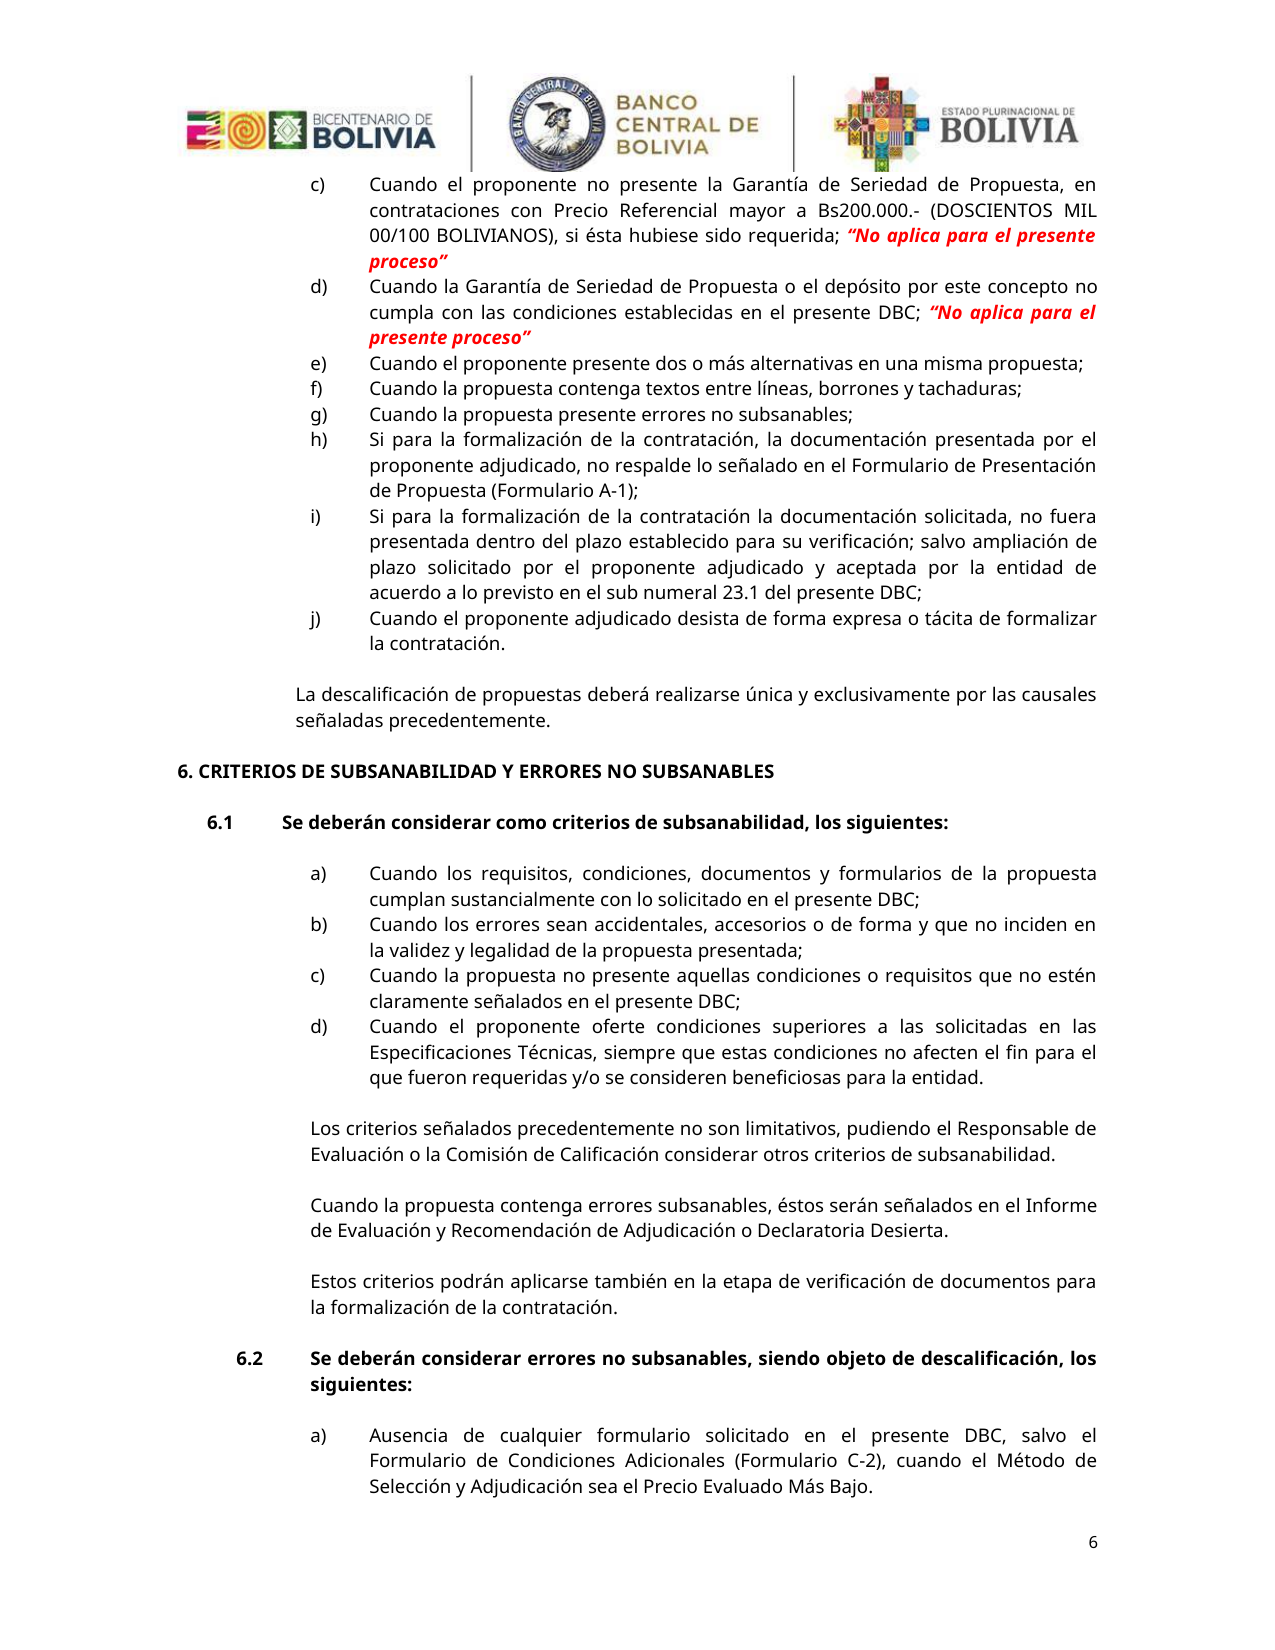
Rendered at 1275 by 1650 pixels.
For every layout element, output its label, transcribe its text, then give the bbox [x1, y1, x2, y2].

list Si para la formalización de la contratación la documentación solicitada, no fuera presentada dentro del plazo establecido para su verificación; salvo ampliación de plazo solicitado por el proponente adjudicado y aceptada por la entidad de acuerdo a lo previsto en el sub numeral 23.1 del presente DBC; [310, 503, 1098, 605]
subtitle Se deberán considerar como criterios de subsanabilidad, los siguientes: [207, 809, 1098, 835]
list Ausencia de cualquier formulario solicitado en el presente DBC, salvo el Formulario de Condiciones Adicionales (Formulario C-2), cuando el Método de Selección y Adjudicación sea el Precio Evaluado Más Bajo. [310, 1422, 1098, 1498]
subtitle 6. CRITERIOS DE SUBSANABILIDAD Y ERRORES NO SUBSANABLES [177, 758, 1098, 784]
list Cuando la propuesta presente errores no subsanables; [310, 401, 1098, 427]
list Cuando la Garantía de Seriedad de Propuesta o el depósito por este concepto no cumpla con las condiciones establecidas en el presente DBC; “No aplica para el presente proceso” [310, 273, 1098, 350]
text Los criterios señalados precedentemente no son limitativos, pudiendo el Responsable de Evaluación o la Comisión de Calificación considerar otros criterios de subsanabilidad. [310, 1116, 1098, 1167]
list Cuando la propuesta contenga textos entre líneas, borrones y tachaduras; [310, 376, 1098, 401]
list Cuando el proponente adjudicado desista de forma expresa o tácita de formalizar la contratación. [310, 605, 1098, 656]
list Cuando los errores sean accidentales, accesorios o de forma y que no inciden en la validez y legalidad de la propuesta presentada; [310, 911, 1098, 962]
list Cuando el proponente no presente la Garantía de Seriedad de Propuesta, en contrataciones con Precio Referencial mayor a Bs200.000.- (DOSCIENTOS MIL 00/100 BOLIVIANOS), si ésta hubiese sido requerida; “No aplica para el presente proceso” [310, 172, 1098, 273]
list La descalificación de propuestas deberá realizarse única y exclusivamente por las causales señaladas precedentemente. [295, 682, 1098, 733]
picture [177, 73, 1098, 172]
text Cuando la propuesta contenga errores subsanables, éstos serán señalados en el Informe de Evaluación y Recomendación de Adjudicación o Declaratoria Desierta. [310, 1192, 1098, 1243]
list Cuando el proponente oferte condiciones superiores a las solicitadas en las Especificaciones Técnicas, siempre que estas condiciones no afecten el fin para el que fueron requeridas y/o se consideren beneficiosas para la entidad. [310, 1013, 1098, 1090]
subtitle Se deberán considerar errores no subsanables, siendo objeto de descalificación, los siguientes: [236, 1345, 1098, 1396]
list Cuando la propuesta no presente aquellas condiciones o requisitos que no estén claramente señalados en el presente DBC; [310, 962, 1098, 1013]
text Estos criterios podrán aplicarse también en la etapa de verificación de documentos para la formalización de la contratación. [310, 1269, 1098, 1320]
list Si para la formalización de la contratación, la documentación presentada por el proponente adjudicado, no respalde lo señalado en el Formulario de Presentación de Propuesta (Formulario A-1); [310, 427, 1098, 503]
list Cuando el proponente presente dos o más alternativas en una misma propuesta; [310, 350, 1098, 376]
list Cuando los requisitos, condiciones, documentos y formularios de la propuesta cumplan sustancialmente con lo solicitado en el presente DBC; [310, 860, 1098, 911]
